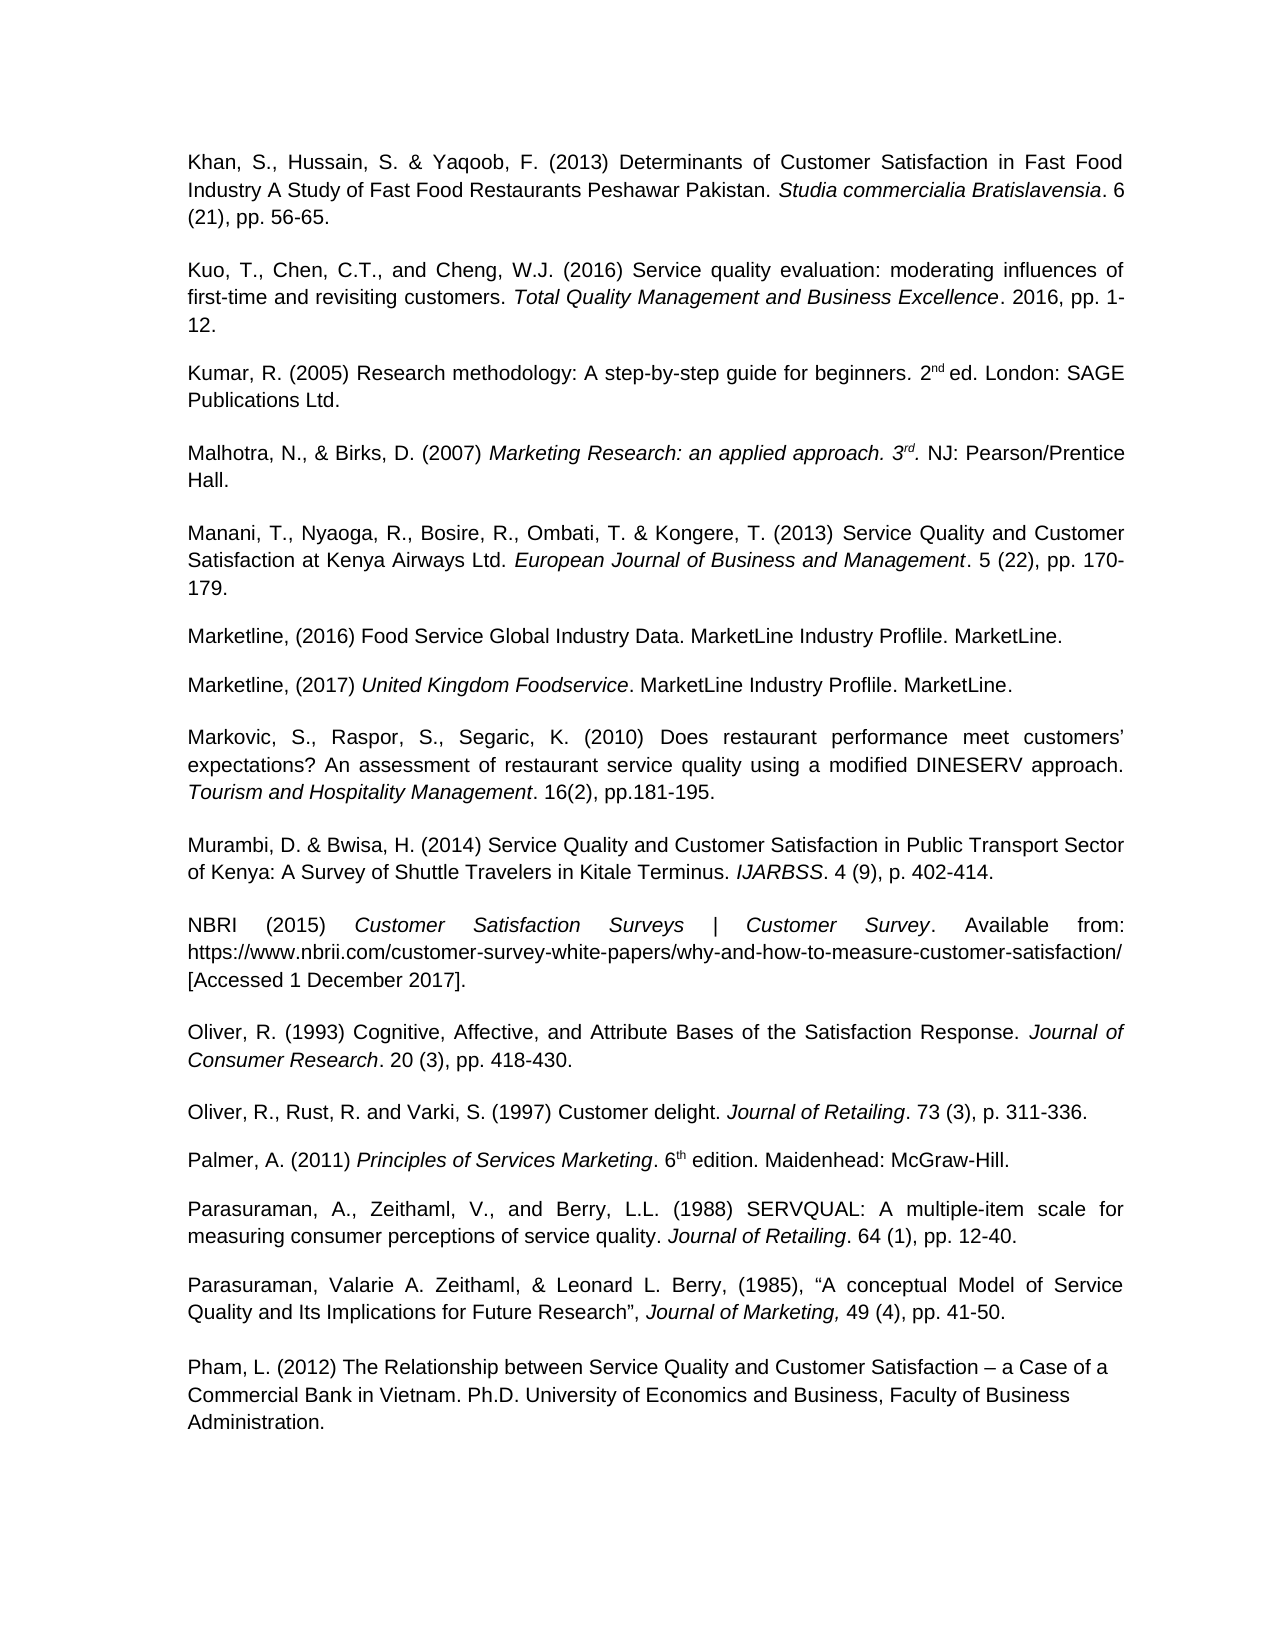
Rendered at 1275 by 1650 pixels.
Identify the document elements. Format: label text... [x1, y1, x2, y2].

text Oliver, R. (1993) Cognitive, Affective, and Attribute Bases of the Satisfaction Response. Journal of Consumer Research. 20 (3), pp. 418-430. [187, 1020, 1125, 1071]
text Kuo, T., Chen, C.T., and Cheng, W.J. (2016) Service quality evaluation: moderating influences of first-time and revisiting customers. Total Quality Management and Business Excellence. 2016, pp. 1-12. [187, 257, 1125, 336]
text Palmer, A. (2011) Principles of Services Marketing. 6th edition. Maidenhead: McGraw-Hill. [187, 1148, 1125, 1172]
text Parasuraman, Valarie A. Zeithaml, & Leonard L. Berry, (1985), “A conceptual Model of Service Quality and Its Implications for Future Research”, Journal of Marketing, 49 (4), pp. 41-50. [187, 1272, 1125, 1324]
text Pham, L. (2012) The Relationship between Service Quality and Customer Satisfaction – a Case of a Commercial Bank in Vietnam. Ph.D. University of Economics and Business, Faculty of Business Administration. [187, 1355, 1125, 1434]
text Kumar, R. (2005) Research methodology: A step-by-step guide for beginners. 2nd ed. London: SAGE Publications Ltd. [187, 361, 1125, 412]
text Oliver, R., Rust, R. and Varki, S. (1997) Customer delight. Journal of Retailing. 73 (3), p. 311-336. [187, 1100, 1125, 1124]
text Murambi, D. & Bwisa, H. (2014) Service Quality and Customer Satisfaction in Public Transport Sector of Kenya: A Survey of Shuttle Travelers in Kitale Terminus. IJARBSS. 4 (9), p. 402-414. [187, 832, 1125, 884]
text Marketline, (2017) United Kingdom Foodservice. MarketLine Industry Proflile. MarketLine. [187, 672, 1125, 696]
text Markovic, S., Raspor, S., Segaric, K. (2010) Does restaurant performance meet customers’ expectations? An assessment of restaurant service quality using a modified DINESERV approach. Tourism and Hospitality Management. 16(2), pp.181-195. [187, 725, 1125, 804]
text Khan, S., Hussain, S. & Yaqoob, F. (2013) Determinants of Customer Satisfaction in Fast Food Industry A Study of Fast Food Restaurants Peshawar Pakistan. Studia commercialia Bratislavensia. 6 (21), pp. 56-65. [187, 150, 1125, 229]
text NBRI (2015) Customer Satisfaction Surveys | Customer Survey. Available from: https://www.nbrii.com/customer-survey-white-papers/why-and-how-to-measure-customer-satisfaction/ [Accessed 1 December 2017]. [187, 912, 1125, 991]
text Manani, T., Nyaoga, R., Bosire, R., Ombati, T. & Kongere, T. (2013) Service Quality and Customer Satisfaction at Kenya Airways Ltd. European Journal of Business and Management. 5 (22), pp. 170-179. [187, 521, 1125, 600]
text Marketline, (2016) Food Service Global Industry Data. MarketLine Industry Proflile. MarketLine. [187, 624, 1125, 648]
text Parasuraman, A., Zeithaml, V., and Berry, L.L. (1988) SERVQUAL: A multiple-item scale for measuring consumer perceptions of service quality. Journal of Retailing. 64 (1), pp. 12-40. [187, 1197, 1125, 1248]
text Malhotra, N., & Birks, D. (2007) Marketing Research: an applied approach. 3rd. NJ: Pearson/Prentice Hall. [187, 441, 1125, 492]
